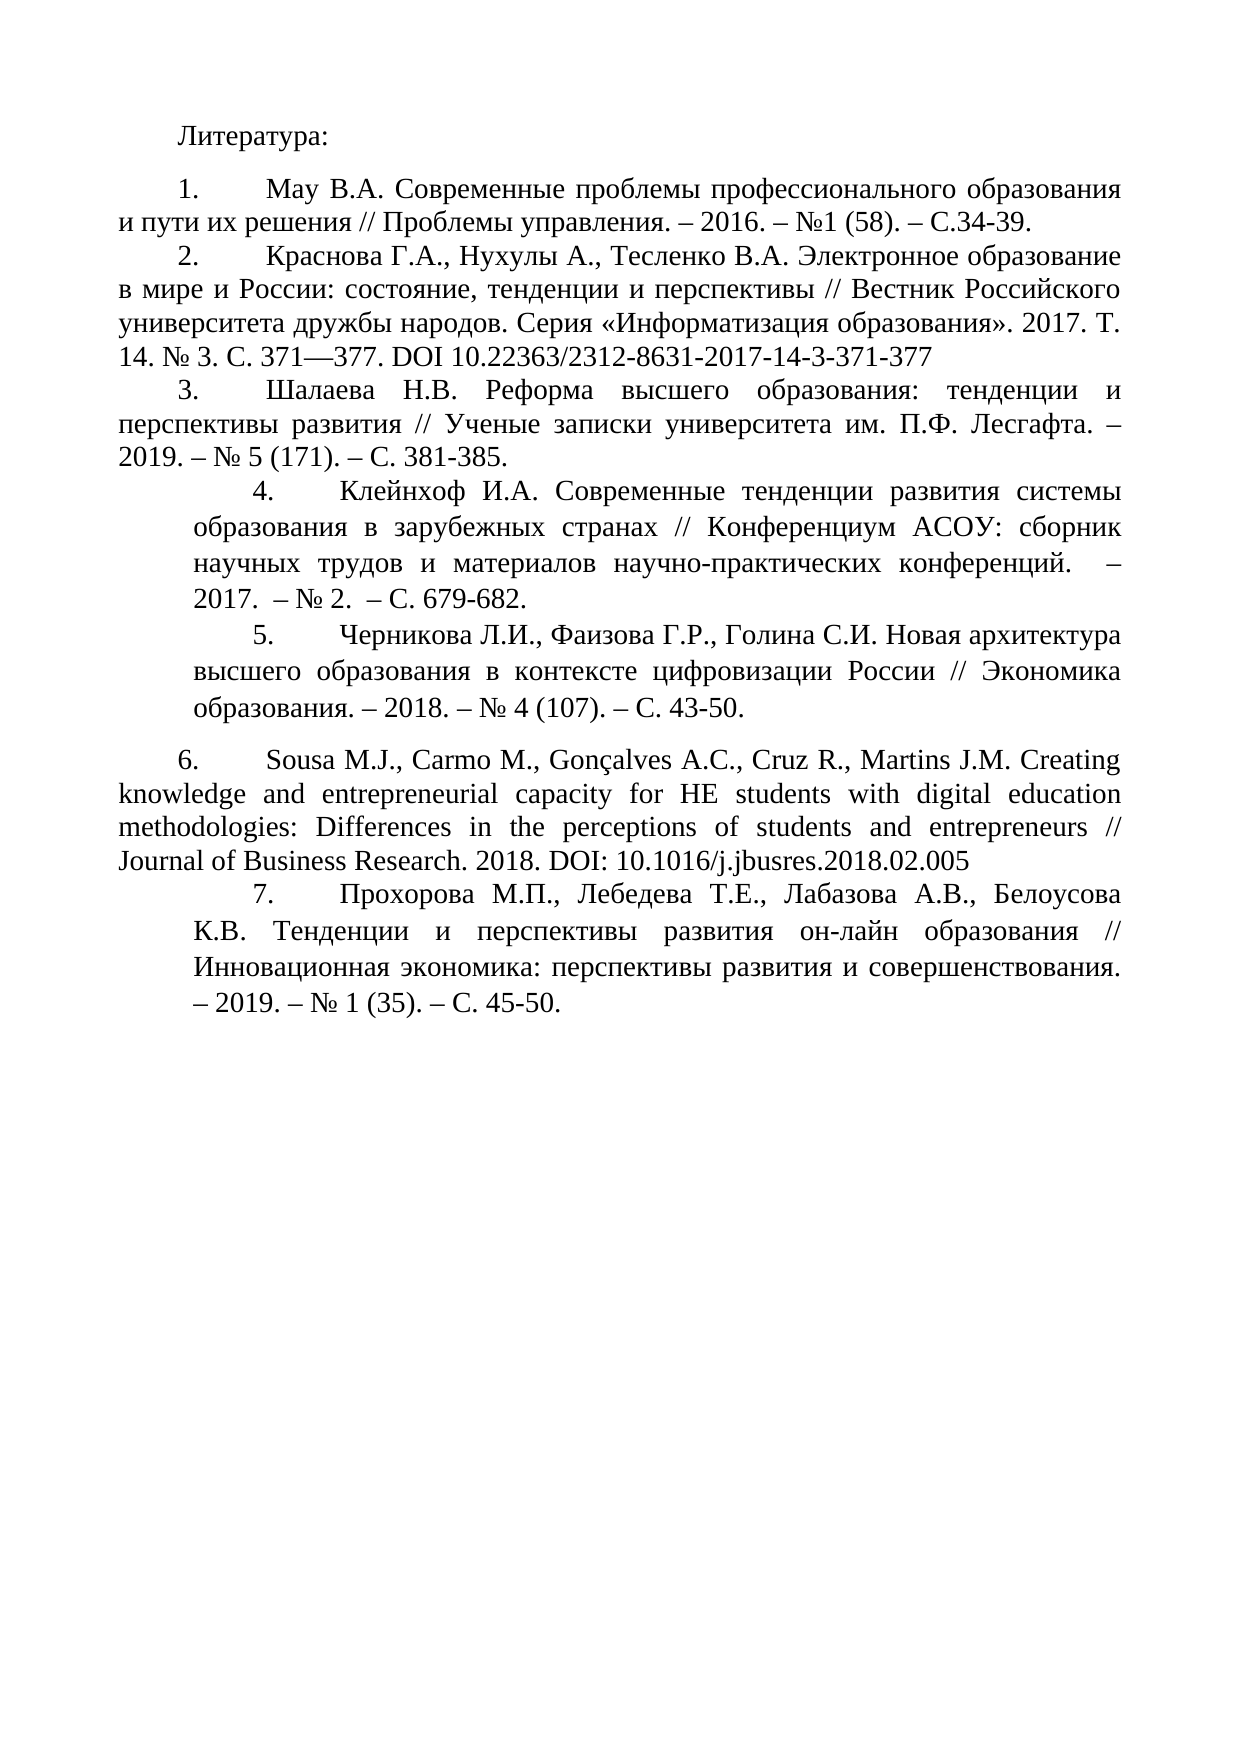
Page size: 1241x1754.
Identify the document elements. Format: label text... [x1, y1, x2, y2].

list Краснова Г.А., Нухулы А., Тесленко В.А. Электронное образование в мире и России: состояние, тенденции и перспективы // Вестник Российского университета дружбы народов. Серия «Информатизация образования». 2017. Т. 14. № 3. С. 371—377. DOI 10.22363/2312-8631-2017-14-3-371-377 [118, 238, 1122, 372]
list Sousa M.J., Carmo M., Gonçalves A.C., Cruz R., Martins J.M. Creating knowledge and entrepreneurial capacity for HE students with digital education methodologies: Differences in the perceptions of students and entrepreneurs // Journal of Business Research. 2018. DOI: 10.1016/j.jbusres.2018.02.005 [118, 742, 1122, 877]
list Прохорова М.П., Лебедева Т.Е., Лабазова А.В., Белоусова К.В. Тенденции и перспективы развития он-лайн образования // Инновационная экономика: перспективы развития и совершенствования. – 2019. – № 1 (35). – С. 45-50. [193, 877, 1122, 1019]
text Литература: [118, 118, 1122, 152]
list Шалаева Н.В. Реформа высшего образования: тенденции и перспективы развития // Ученые записки университета им. П.Ф. Лесгафта. – 2019. – № 5 (171). – С. 381-385. [118, 372, 1122, 473]
list Черникова Л.И., Фаизова Г.Р., Голина С.И. Новая архитектура высшего образования в контексте цифровизации России // Экономика образования. – 2018. – № 4 (107). – С. 43-50. [193, 617, 1122, 723]
list Клейнхоф И.А. Современные тенденции развития системы образования в зарубежных странах // Конференциум АСОУ: сборник научных трудов и материалов научно-практических конференций. – 2017. – № 2. – С. 679-682. [193, 473, 1122, 615]
list Мау В.А. Современные проблемы профессионального образования и пути их решения // Проблемы управления. – 2016. – №1 (58). – С.34-39. [118, 171, 1122, 238]
